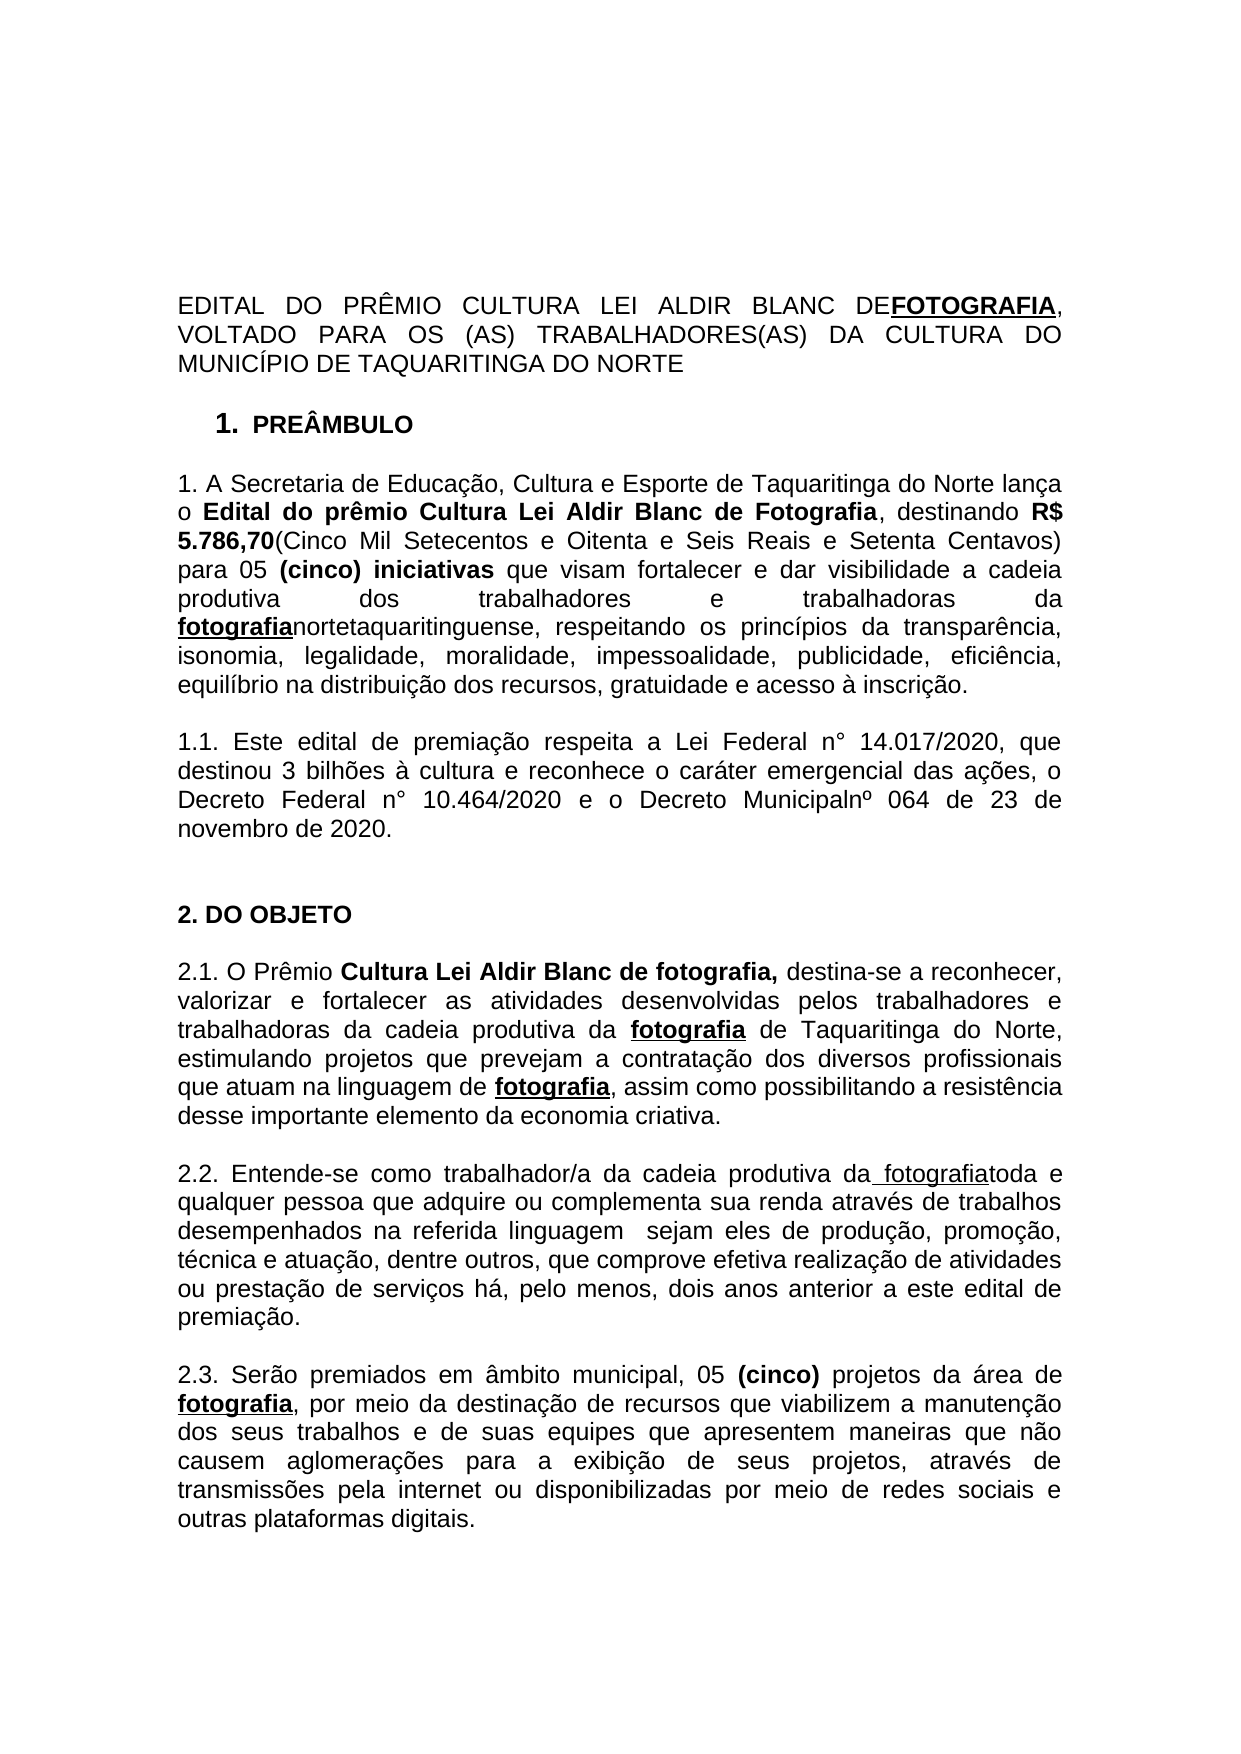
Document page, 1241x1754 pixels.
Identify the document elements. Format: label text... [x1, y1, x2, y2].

text EDITAL DO PRÊMIO CULTURA LEI ALDIR BLANC DEFOTOGRAFIA, VOLTADO PARA OS (AS) TRABALHADORES(AS) DA CULTURA DO MUNICÍPIO DE TAQUARITINGA DO NORTE [177, 291, 1063, 378]
text 2.1. O Prêmio Cultura Lei Aldir Blanc de fotografia, destina-se a reconhecer, valorizar e fortalecer as atividades desenvolvidas pelos trabalhadores e trabalhadoras da cadeia produtiva da fotografia de Taquaritinga do Norte, estimulando projetos que prevejam a contratação dos diversos profissionais que atuam na linguagem de fotografia, assim como possibilitando a resistência desse importante elemento da economia criativa. [177, 957, 1063, 1130]
text 1. A Secretaria de Educação, Cultura e Esporte de Taquaritinga do Norte lança o Edital do prêmio Cultura Lei Aldir Blanc de Fotografia, destinando R$ 5.786,70(Cinco Mil Setecentos e Oitenta e Seis Reais e Setenta Centavos) para 05 (cinco) iniciativas que visam fortalecer e dar visibilidade a cadeia produtiva dos trabalhadores e trabalhadoras da fotografianortetaquaritinguense, respeitando os princípios da transparência, isonomia, legalidade, moralidade, impessoalidade, publicidade, eficiência, equilíbrio na distribuição dos recursos, gratuidade e acesso à inscrição. [177, 469, 1063, 699]
text 2.2. Entende-se como trabalhador/a da cadeia produtiva da fotografiatoda e qualquer pessoa que adquire ou complementa sua renda através de trabalhos desempenhados na referida linguagem sejam eles de produção, promoção, técnica e atuação, dentre outros, que comprove efetiva realização de atividades ou prestação de serviços há, pelo menos, dois anos anterior a este edital de premiação. [177, 1159, 1063, 1331]
text 2.3. Serão premiados em âmbito municipal, 05 (cinco) projetos da área de fotografia, por meio da destinação de recursos que viabilizem a manutenção dos seus trabalhos e de suas equipes que apresentem maneiras que não causem aglomerações para a exibição de seus projetos, através de transmissões pela internet ou disponibilizadas por meio de redes sociais e outras plataformas digitais. [177, 1360, 1063, 1532]
text 1.1. Este edital de premiação respeita a Lei Federal n° 14.017/2020, que destinou 3 bilhões à cultura e reconhece o caráter emergencial das ações, o Decreto Federal n° 10.464/2020 e o Decreto Municipalnº 064 de 23 de novembro de 2020. [177, 727, 1063, 842]
text 2. DO OBJETO [177, 900, 1063, 929]
list PREÂMBULO [215, 406, 1063, 440]
